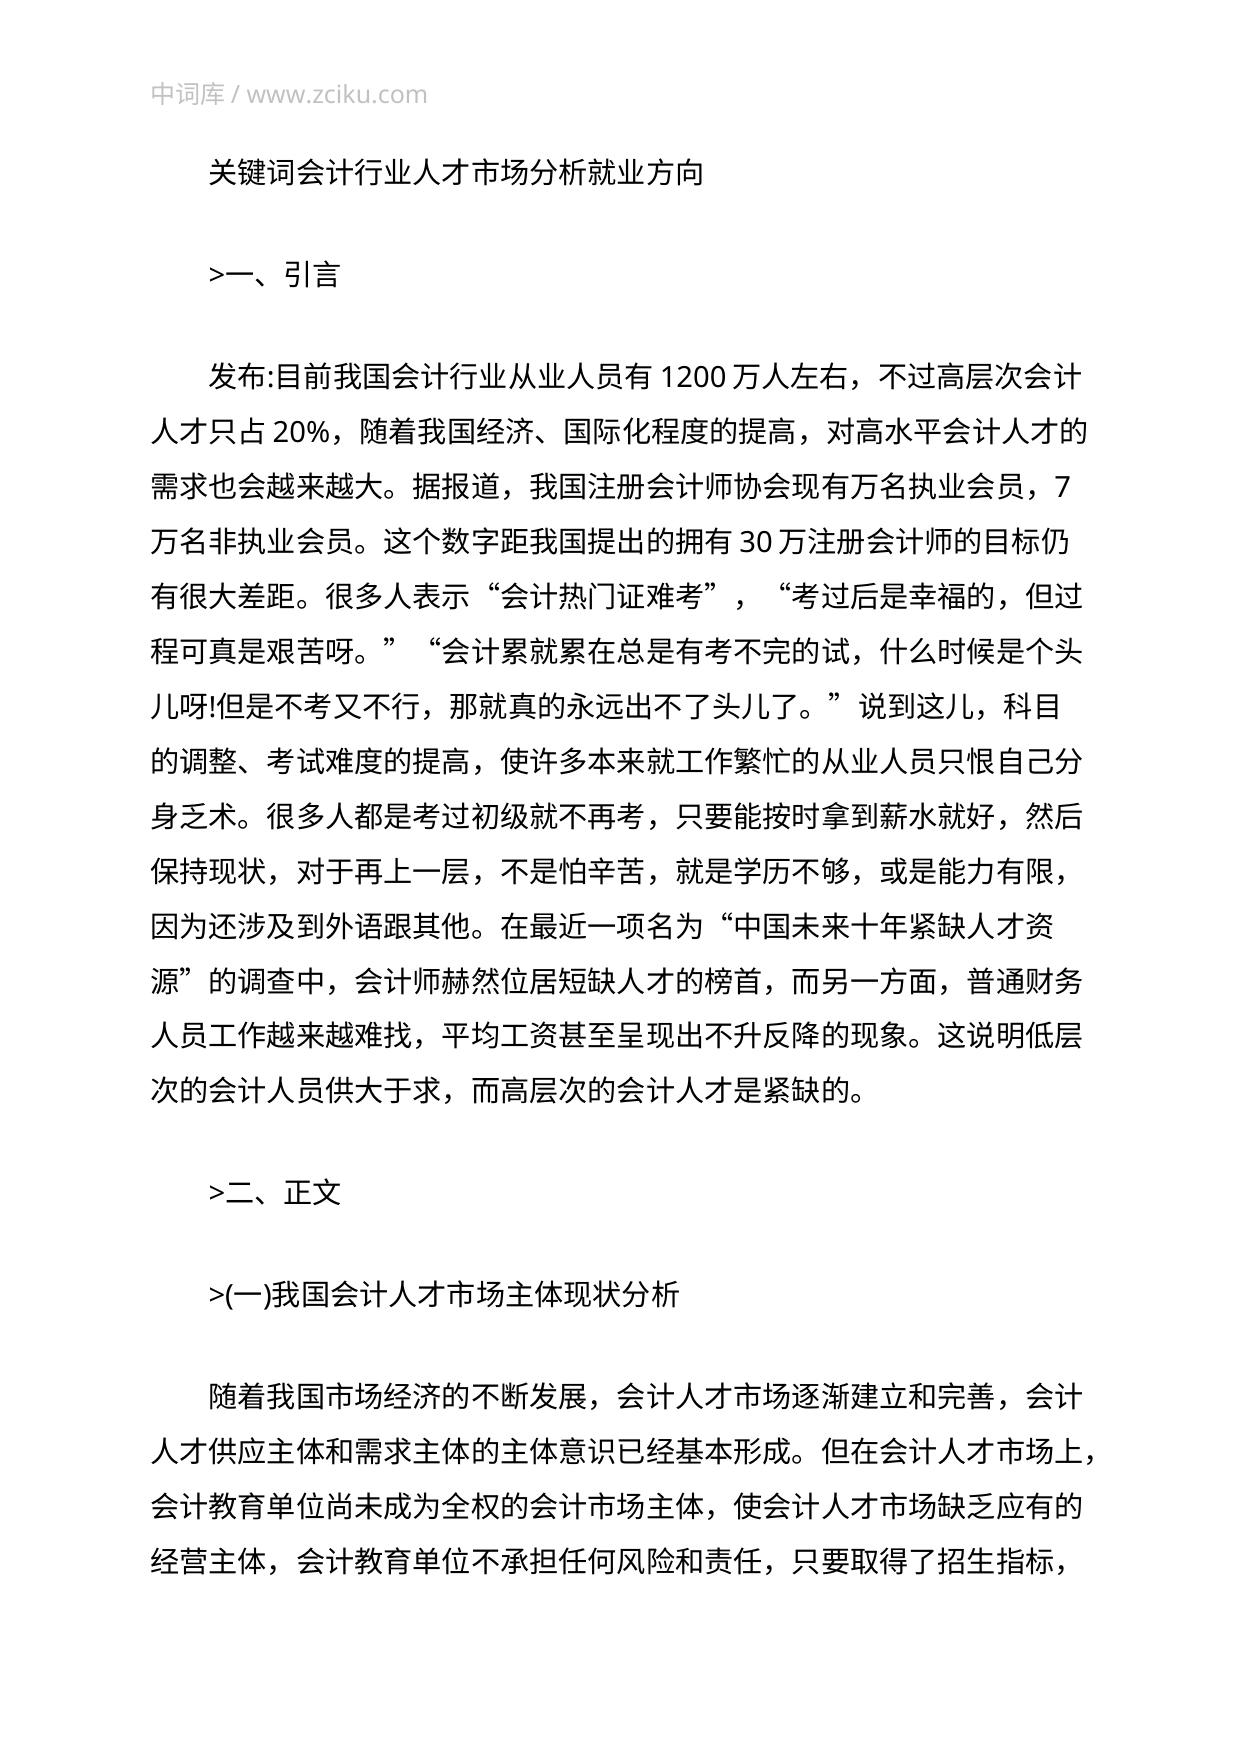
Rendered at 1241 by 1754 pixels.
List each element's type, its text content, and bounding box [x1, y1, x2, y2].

text >一、引言 [150, 252, 1090, 294]
text 关键词会计行业人才市场分析就业方向 [150, 150, 1090, 192]
text >(一)我国会计人才市场主体现状分析 [150, 1272, 1090, 1314]
text >二、正文 [150, 1170, 1090, 1212]
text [150, 1374, 1090, 1581]
text 发布:目前我国会计行业从业人员有1200万人左右，不过高层次会计人才只占20%，随着我国经济、国际化程度的提高，对高水平会计人才的需求也会越来越大。据报道，我国注册会计师协会现有万名执业会员，7万名非执业会员。这个数字距我国提出的拥有30万注册会计师的目标仍有很大差距。很多人表示“会计热门证难考”，“考过后是幸福的，但过程可真是艰苦呀。”“会计累就累在总是有考不完的试，什么时候是个头儿呀!但是不考又不行，那就真的永远出不了头儿了。”说到这儿，科目的调整、考试难度的提高，使许多本来就工作繁忙的从业人员只恨自己分身乏术。很多人都是考过初级就不再考，只要能按时拿到薪水就好，然后保持现状，对于再上一层，不是怕辛苦，就是学历不够，或是能力有限，因为还涉及到外语跟其他。在最近一项名为“中国未来十年紧缺人才资源”的调查中，会计师赫然位居短缺人才的榜首，而另一方面，普通财务人员工作越来越难找，平均工资甚至呈现出不升反降的现象。这说明低层次的会计人员供大于求，而高层次的会计人才是紧缺的。 [150, 354, 1090, 1110]
